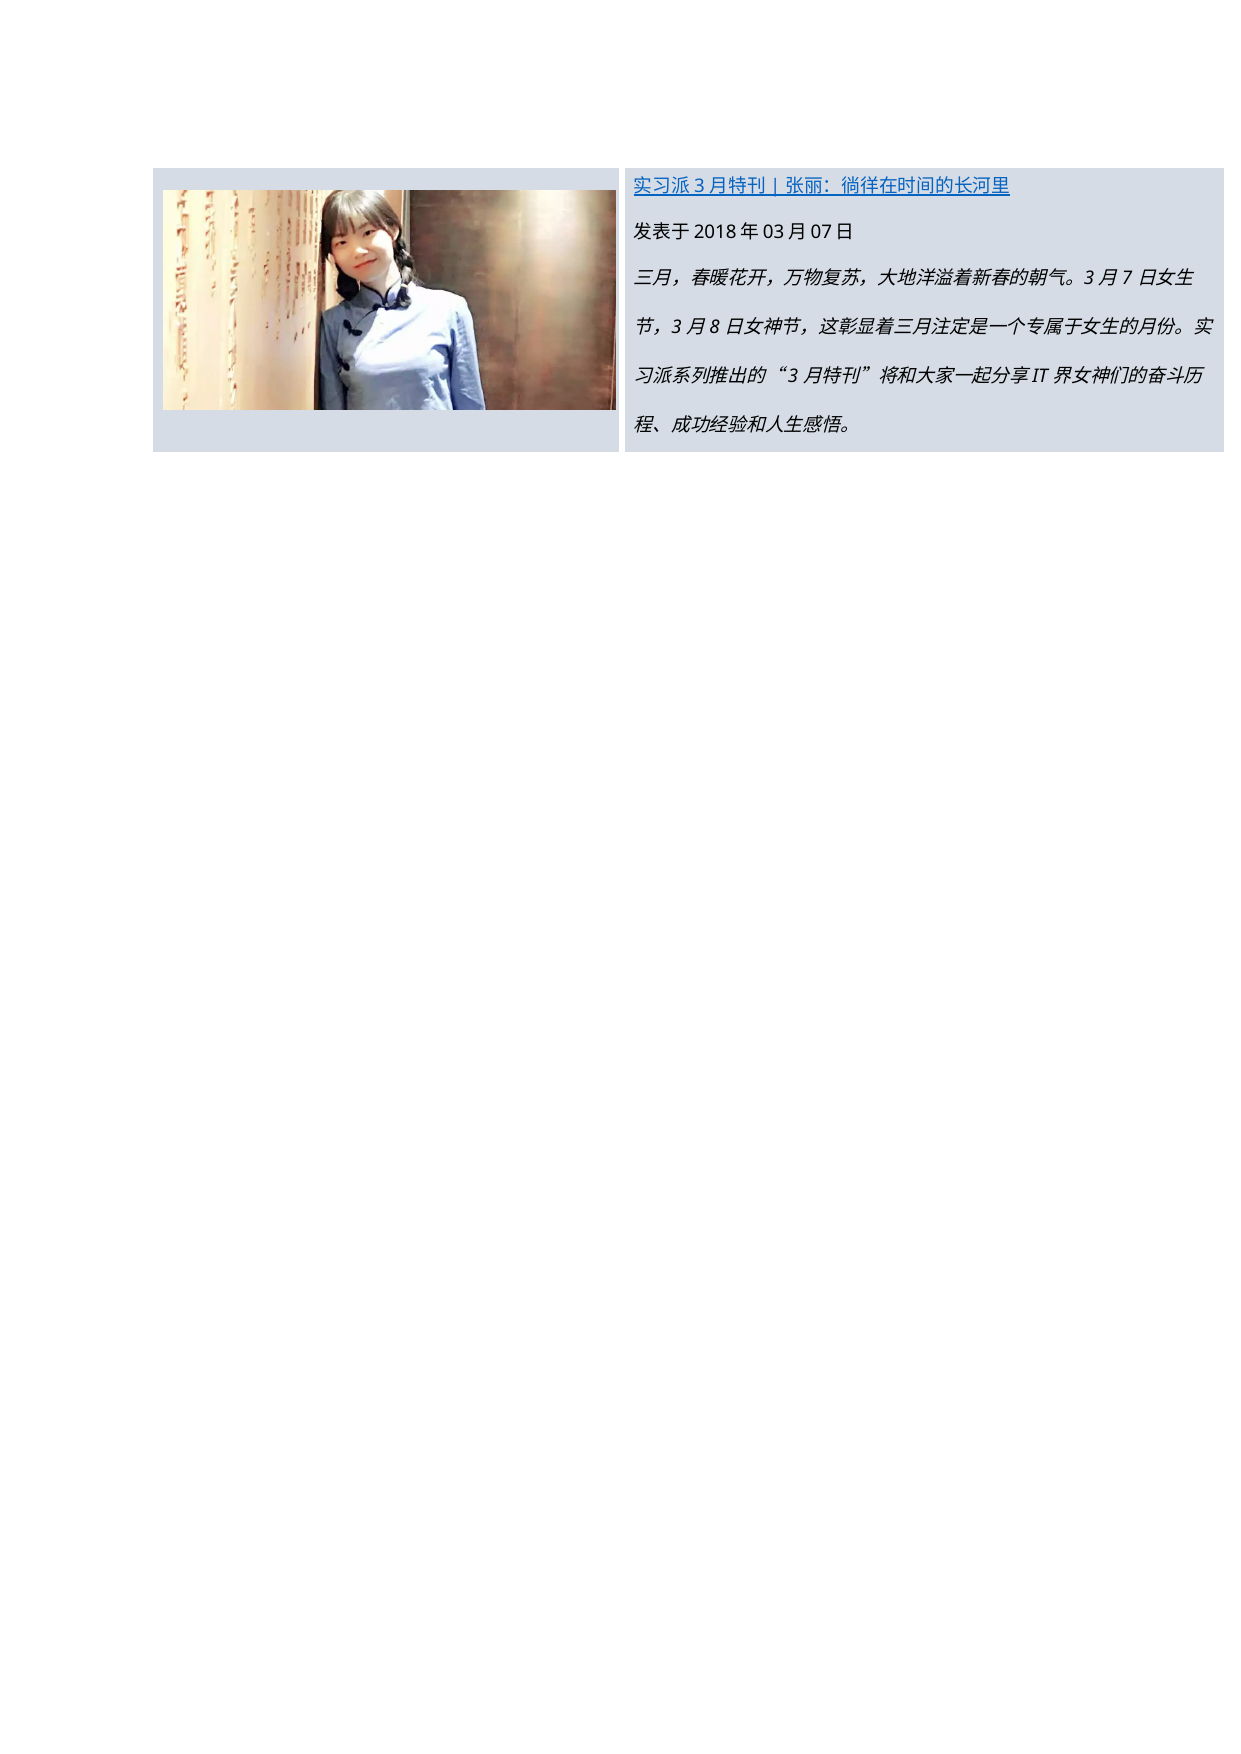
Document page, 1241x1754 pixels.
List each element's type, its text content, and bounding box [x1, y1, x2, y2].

picture [163, 190, 616, 410]
table_cell [153, 168, 619, 452]
table_cell 实习派 3 月特刊 | 张丽：徜徉在时间的长河里 发表于2018年03月07日 三月，春暖花开，万物复苏，大地洋溢着新春的朝气。3 月 7 日女生节，3 月 8 日女神节，这彰显着三月注定是一个专属于女生的月份。实习派系列推出的“ 3 月特刊”将和大家一起分享 IT 界女神们的奋斗历程、成功经验和人生感悟。 [625, 168, 1224, 452]
